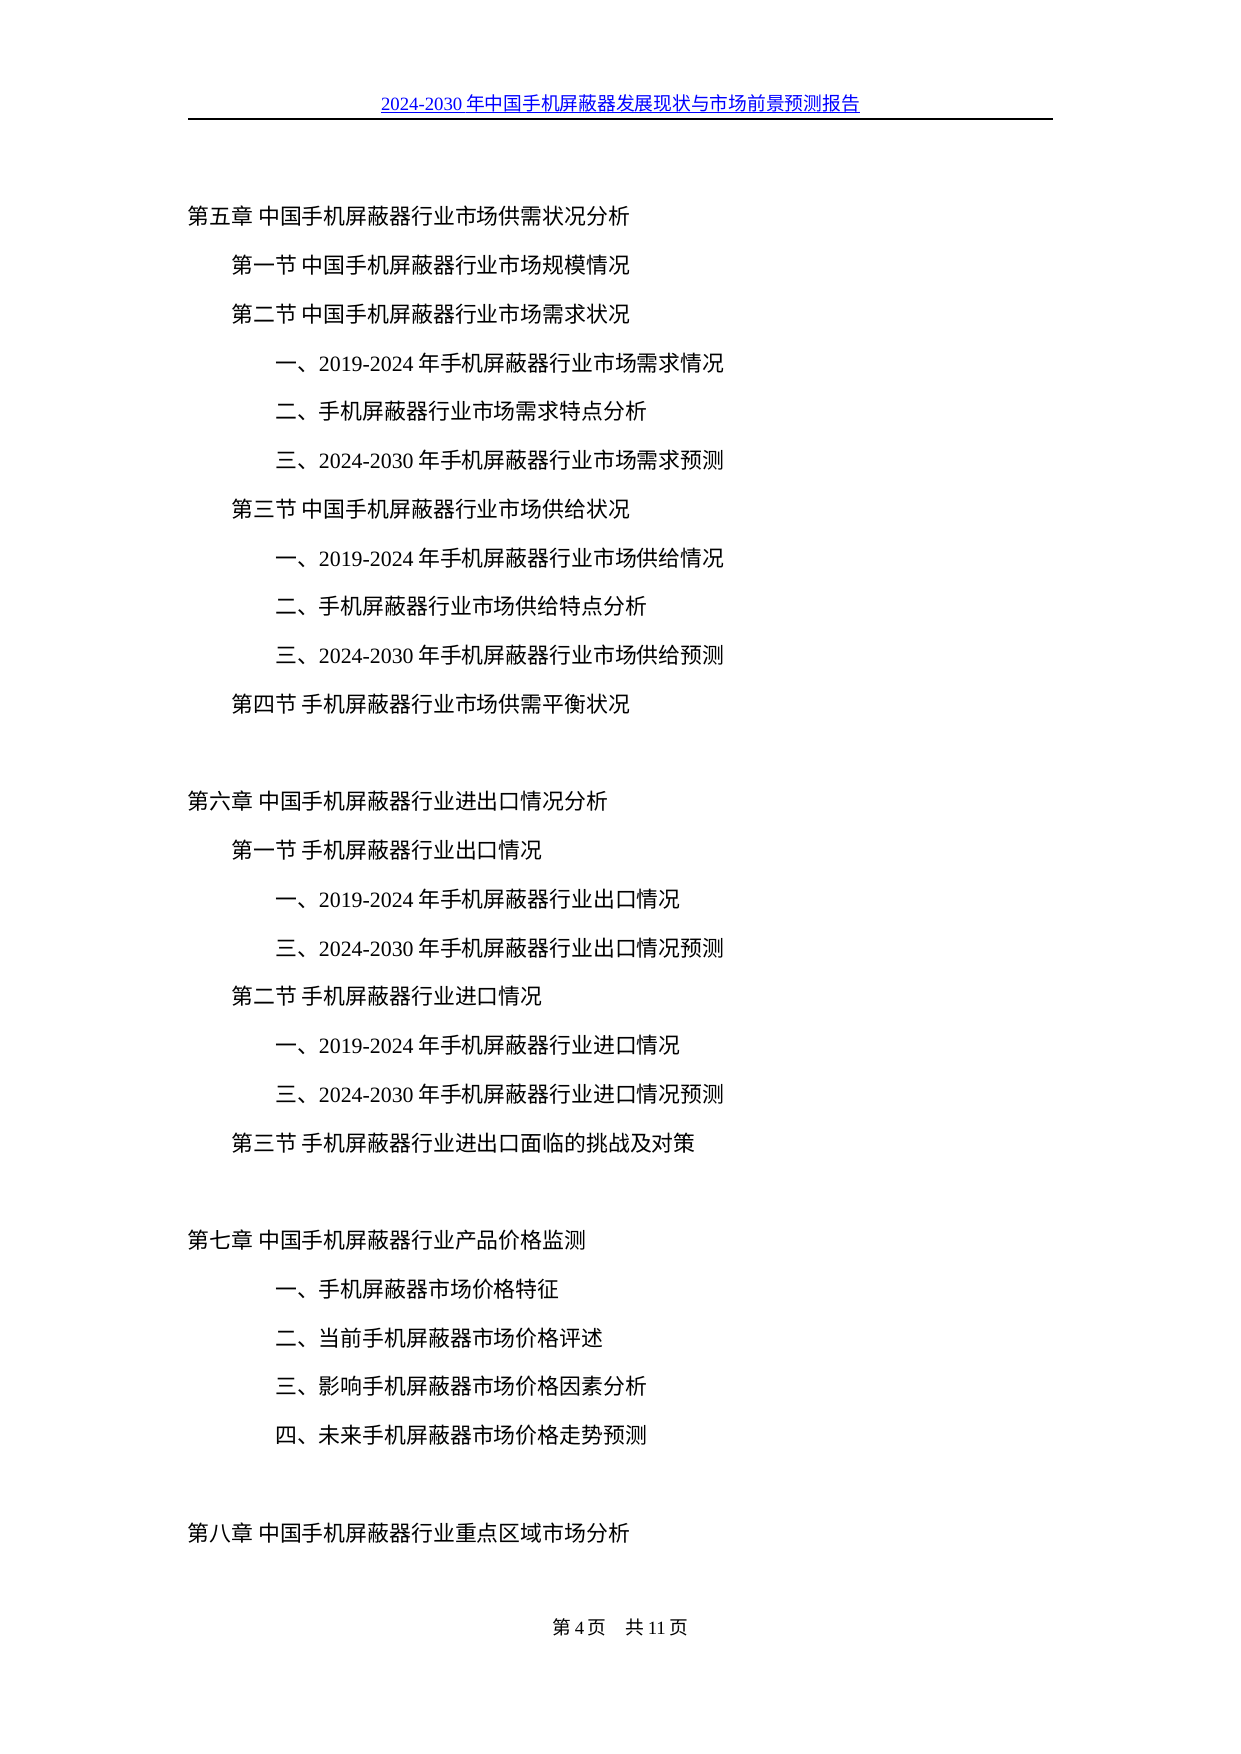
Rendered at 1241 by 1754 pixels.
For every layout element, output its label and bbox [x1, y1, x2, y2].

text [187, 150, 1053, 1548]
